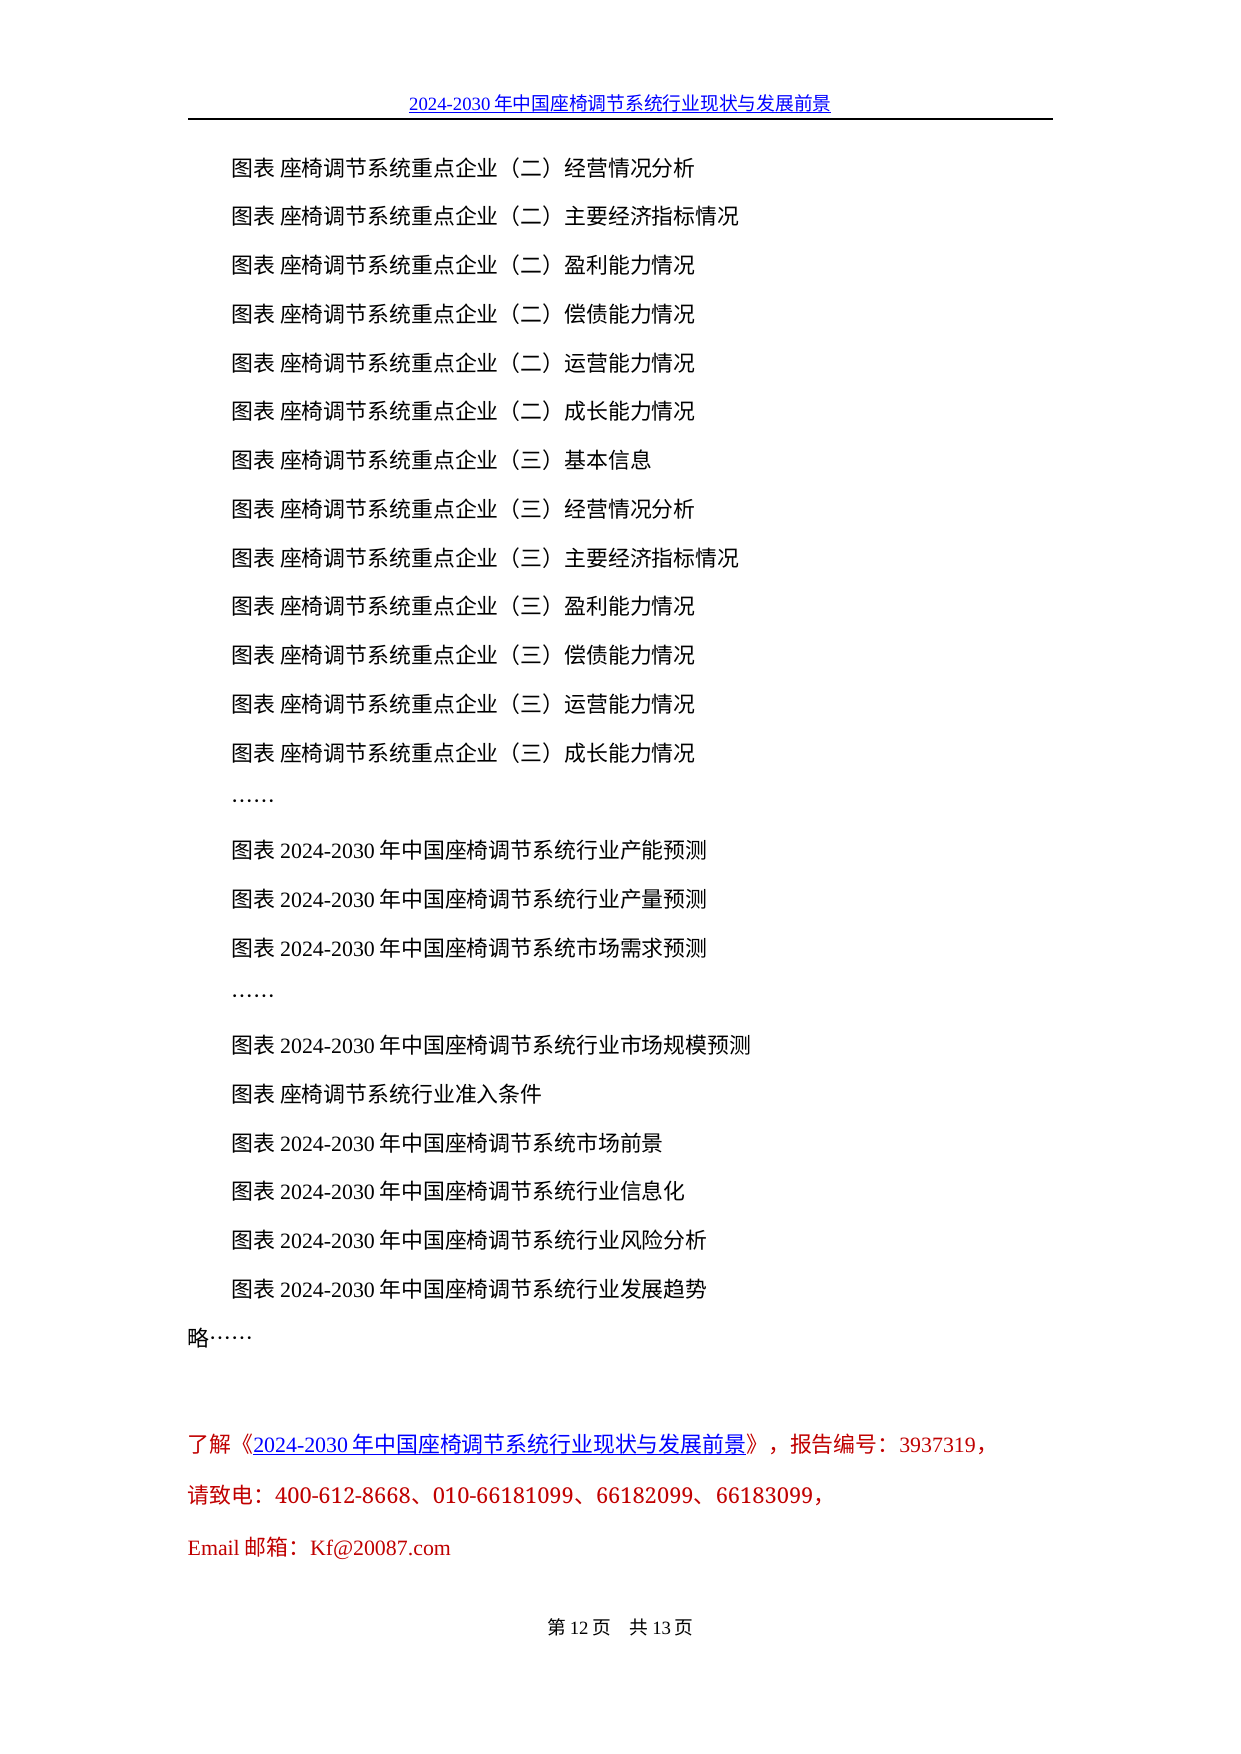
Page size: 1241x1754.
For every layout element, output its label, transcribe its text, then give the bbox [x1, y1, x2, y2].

text 请致电：400-612-8668、010-66181099、66182099、66183099， [187, 1478, 1053, 1511]
text 了解《2024-2030年中国座椅调节系统行业现状与发展前景》，报告编号：3937319， [187, 1427, 1053, 1459]
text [187, 150, 1053, 1353]
text Email邮箱：Kf@20087.com [187, 1530, 1053, 1562]
